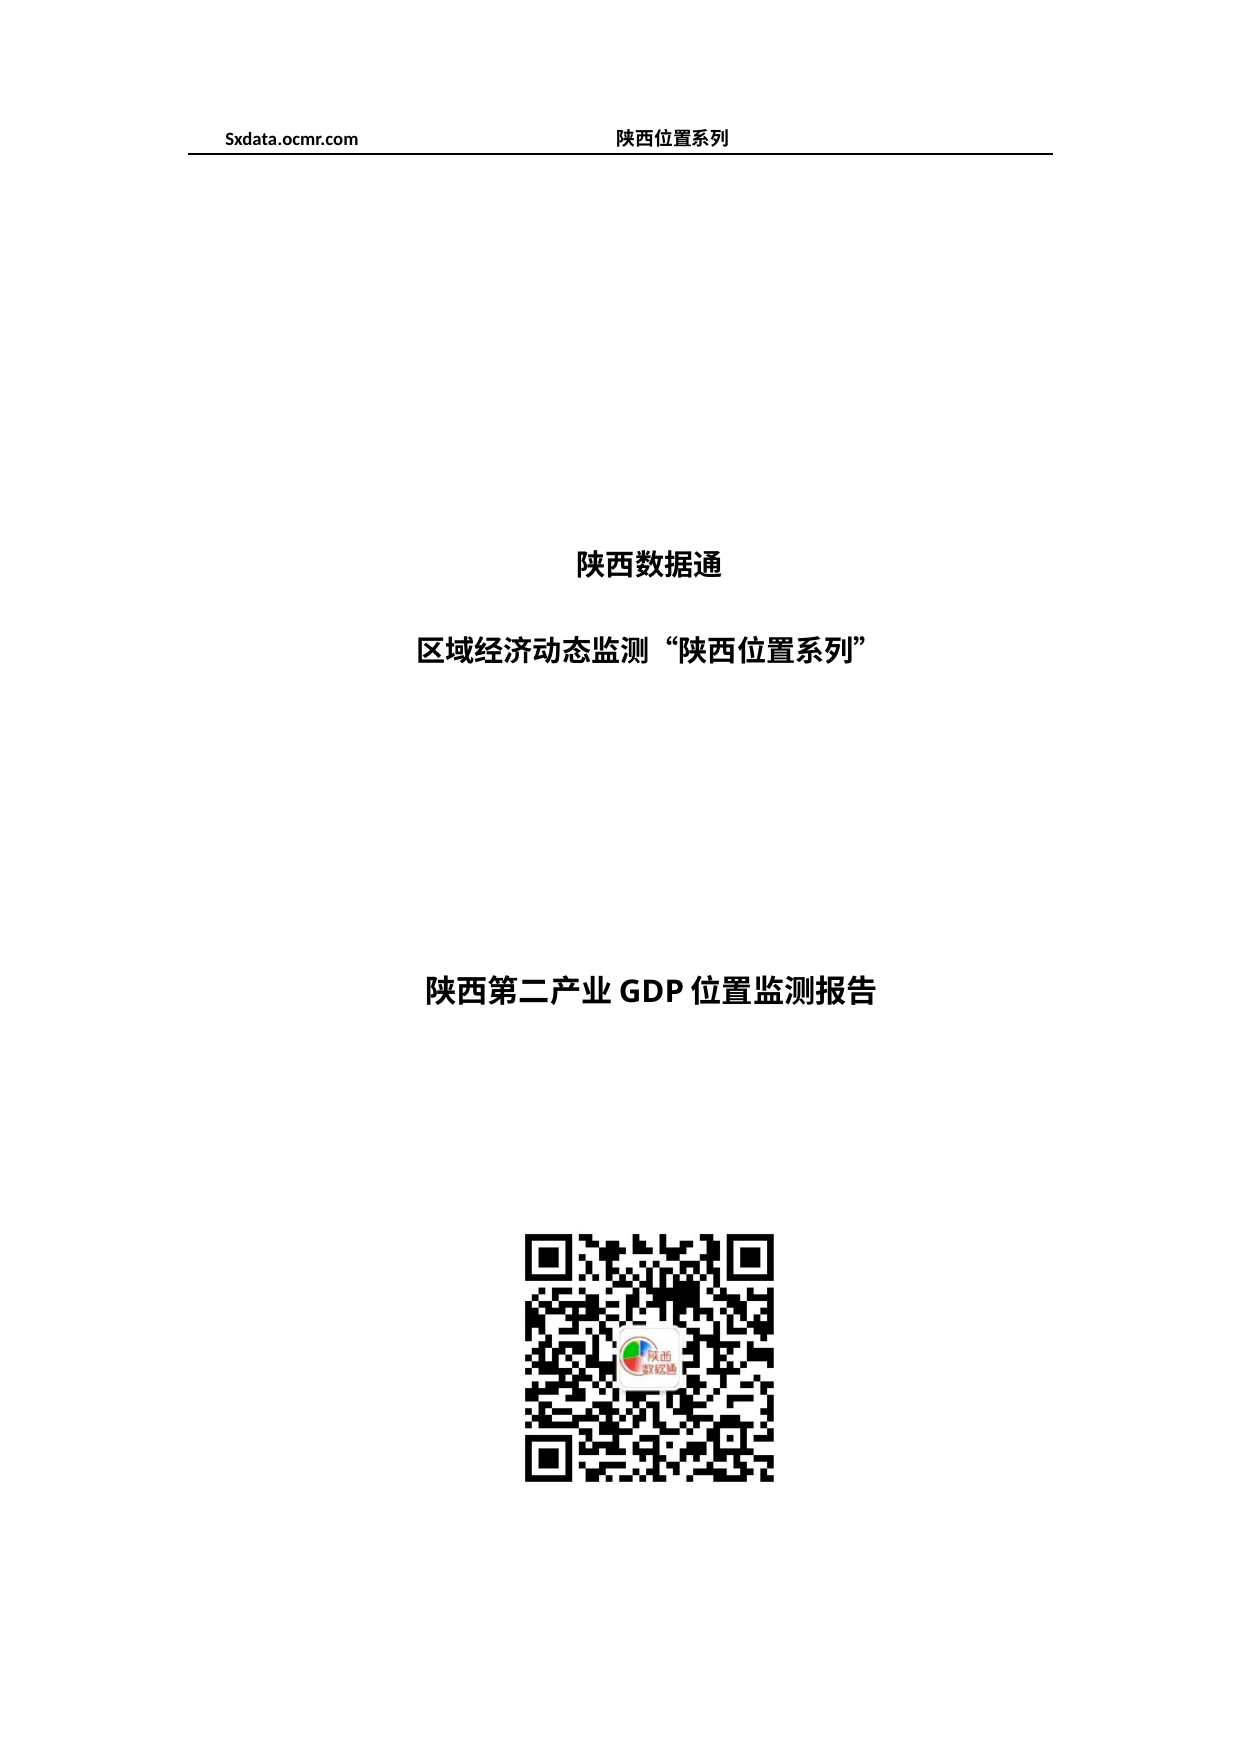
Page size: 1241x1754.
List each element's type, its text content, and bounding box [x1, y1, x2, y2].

text 陕西数据通 [187, 530, 1053, 595]
text 陕西第二产业GDP位置监测报告 [187, 957, 1053, 1022]
picture [505, 1214, 794, 1502]
text 区域经济动态监测“陕西位置系列” [187, 616, 1053, 681]
